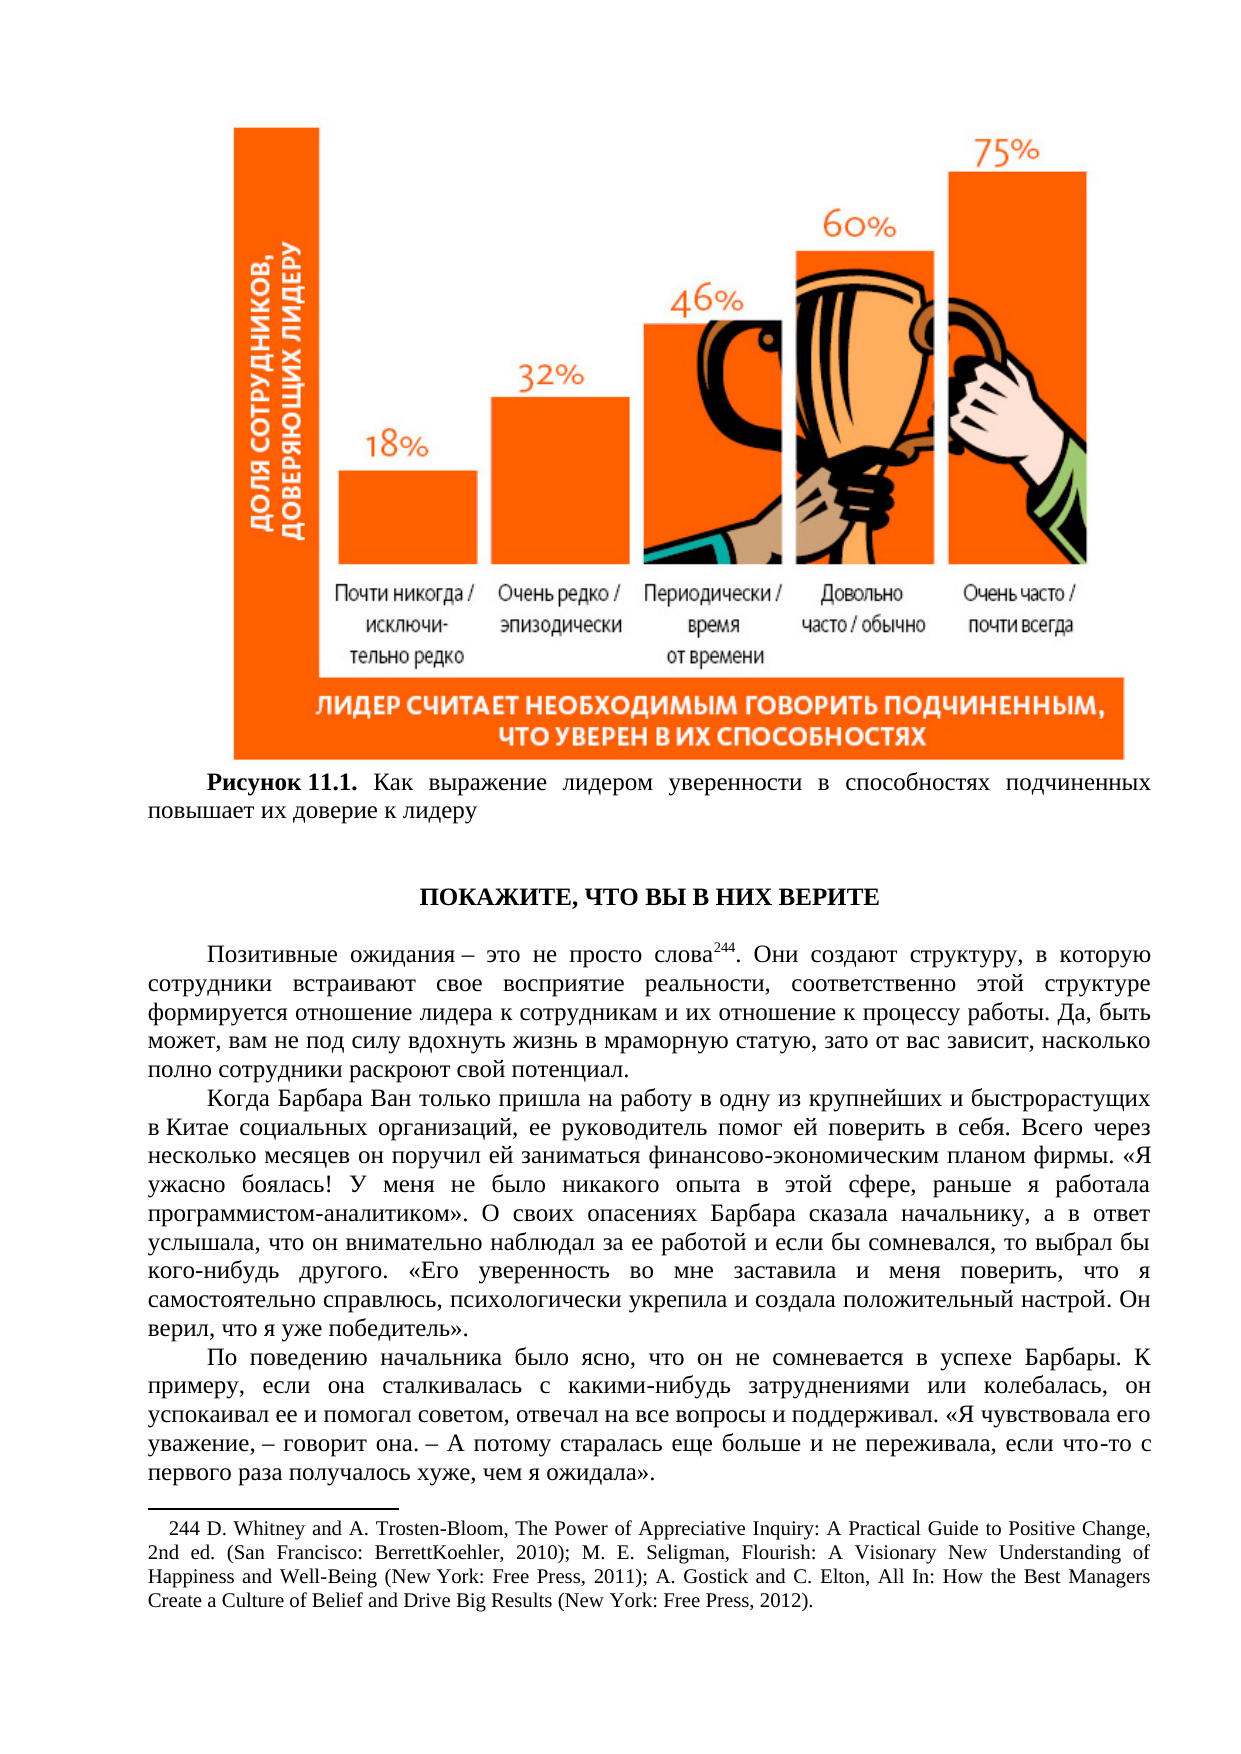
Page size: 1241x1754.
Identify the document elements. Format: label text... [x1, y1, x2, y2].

text Позитивные ожидания – это не просто слова. Они создают структуру, в которую сотрудники встраивают свое восприятие реальности, соответственно этой структуре формируется отношение лидера к сотрудникам и их отношение к процессу работы. Да, быть может, вам не под силу вдохнуть жизнь в мраморную статую, зато от вас зависит, насколько полно сотрудники раскроют свой потенциал. [148, 939, 1152, 1083]
subtitle ПОКАЖИТЕ, ЧТО ВЫ В НИХ ВЕРИТЕ [148, 882, 1152, 911]
text Рисунок 11.1. Как выражение лидером уверенности в способностях подчиненных повышает их доверие к лидеру [148, 767, 1152, 824]
picture [227, 118, 1132, 767]
text По поведению начальника было ясно, что он не сомневается в успехе Барбары. К примеру, если она сталкивалась с какими-нибудь затруднениями или колебалась, он успокаивал ее и помогал советом, отвечал на все вопросы и поддерживал. «Я чувствовала его уважение, – говорит она. – А потому старалась еще больше и не переживала, если что-то с первого раза получалось хуже, чем я ожидала». [148, 1342, 1152, 1486]
text Когда Барбара Ван только пришла на работу в одну из крупнейших и быстрорастущих в Китае социальных организаций, ее руководитель помог ей поверить в себя. Всего через несколько месяцев он поручил ей заниматься финансово-экономическим планом фирмы. «Я ужасно боялась! У меня не было никакого опыта в этой сфере, раньше я работала программистом-аналитиком». О своих опасениях Барбара сказала начальнику, а в ответ услышала, что он внимательно наблюдал за ее работой и если бы сомневался, то выбрал бы кого-нибудь другого. «Его уверенность во мне заставила и меня поверить, что я самостоятельно справлюсь, психологически укрепила и создала положительный настрой. Он верил, что я уже победитель». [148, 1083, 1152, 1342]
